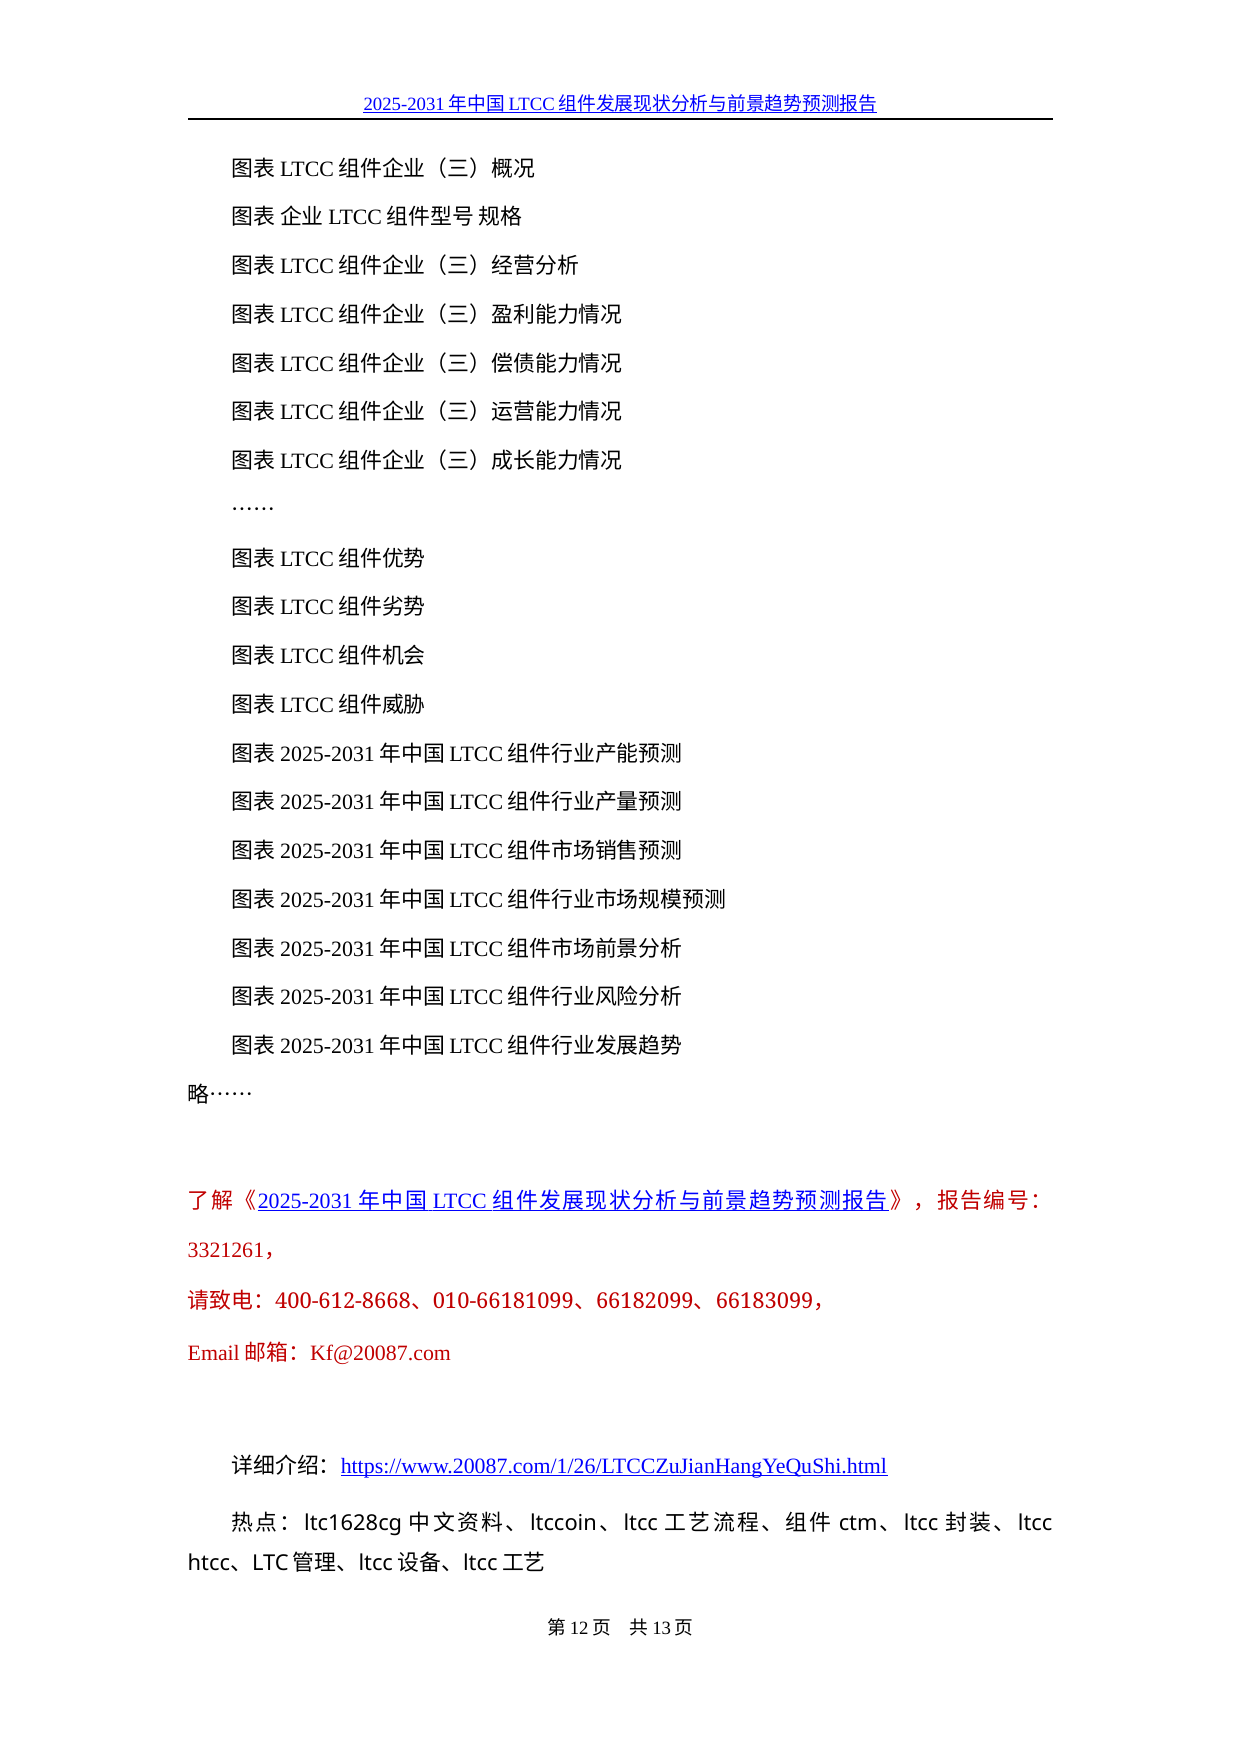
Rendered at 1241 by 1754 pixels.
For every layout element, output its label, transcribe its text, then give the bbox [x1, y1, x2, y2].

text 详细介绍：https://www.20087.com/1/26/LTCCZuJianHangYeQuShi.html [187, 1448, 1053, 1480]
text 请致电：400-612-8668、010-66181099、66182099、66183099， [187, 1283, 1053, 1316]
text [187, 150, 1053, 1109]
text 了解《2025-2031年中国LTCC组件发展现状分析与前景趋势预测报告》，报告编号：3321261， [187, 1183, 1053, 1264]
text Email邮箱：Kf@20087.com [187, 1335, 1053, 1367]
text 热点：ltc1628cg中文资料、ltccoin、ltcc工艺流程、组件ctm、ltcc封装、ltcc htcc、LTC管理、ltcc设备、ltcc工艺 [187, 1504, 1053, 1577]
